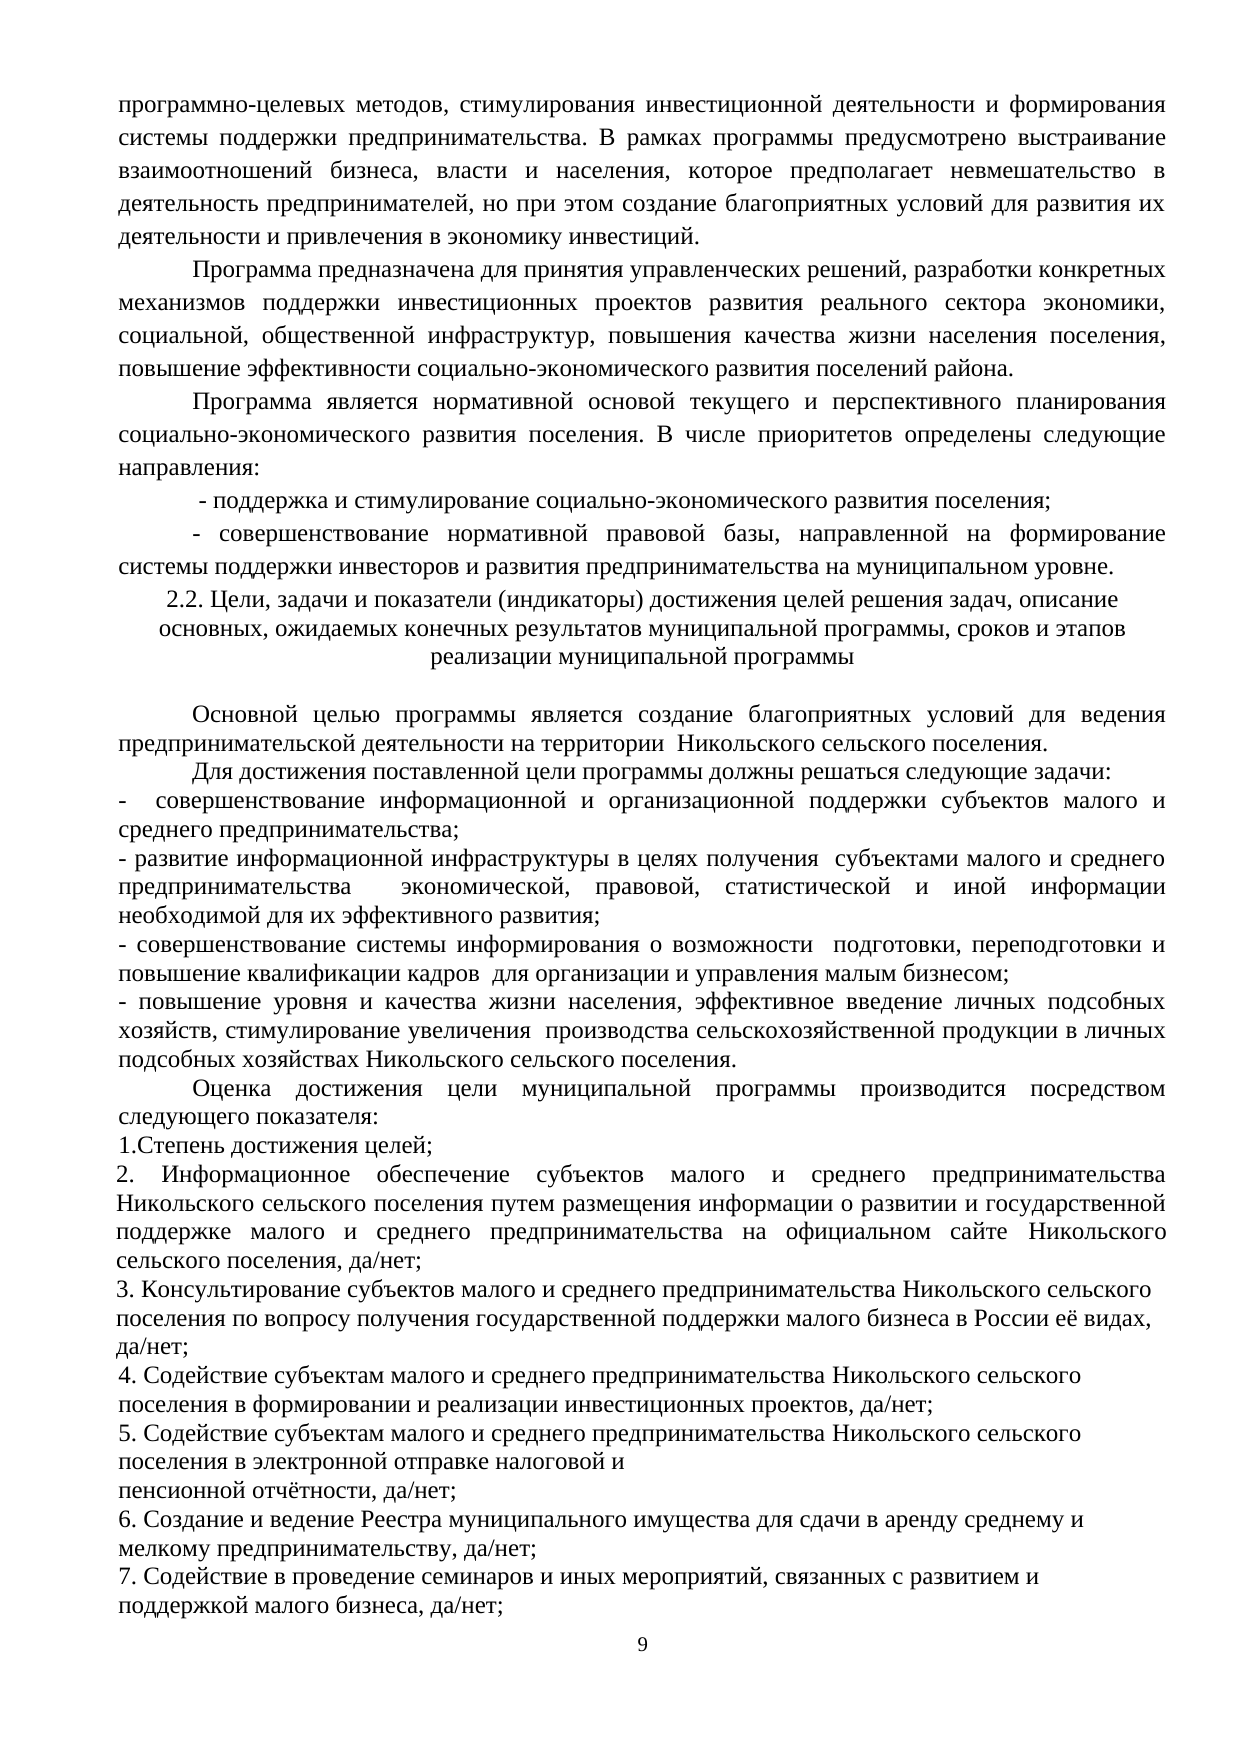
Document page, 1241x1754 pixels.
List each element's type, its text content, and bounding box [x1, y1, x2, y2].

text - повышение уровня и качества жизни населения, эффективное введение личных подсобных хозяйств, стимулирование увеличения производства сельскохозяйственной продукции в личных подсобных хозяйствах Никольского сельского поселения. [118, 986, 1167, 1073]
list 5. Содействие субъектам малого и среднего предпринимательства Никольского сельского поселения в электронной отправке налоговой и пенсионной отчётности, да/нет; [118, 1418, 1167, 1504]
text Программа предназначена для принятия управленческих решений, разработки конкретных механизмов поддержки инвестиционных проектов развития реального сектора экономики, социальной, общественной инфраструктур, повышения качества жизни населения поселения, повышение эффективности социально-экономического развития поселений района. [118, 254, 1167, 382]
text 2.2. Цели, задачи и показатели (индикаторы) достижения целей решения задач, описание основных, ожидаемых конечных результатов муниципальной программы, сроков и этапов реализации муниципальной программы [118, 584, 1167, 670]
text Для достижения поставленной цели программы должны решаться следующие задачи: [118, 756, 1167, 785]
text Основной целью программы является создание благоприятных условий для ведения предпринимательской деятельности на территории Никольского сельского поселения. [118, 699, 1167, 756]
text - совершенствование информационной и организационной поддержки субъектов малого и среднего предпринимательства; [118, 785, 1167, 843]
text 1.Степень достижения целей; [118, 1130, 1167, 1159]
list 3. Консультирование субъектов малого и среднего предпринимательства Никольского сельского поселения по вопросу получения государственной поддержки малого бизнеса в России её видах, да/нет; [116, 1274, 1167, 1360]
text - поддержка и стимулирование социально-экономического развития поселения; [118, 485, 1167, 514]
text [118, 89, 1167, 249]
text Программа является нормативной основой текущего и перспективного планирования социально-экономического развития поселения. В числе приоритетов определены следующие направления: [118, 386, 1167, 481]
text Оценка достижения цели муниципальной программы производится посредством следующего показателя: [118, 1073, 1167, 1130]
text - совершенствование системы информирования о возможности подготовки, переподготовки и повышение квалификации кадров для организации и управления малым бизнесом; [118, 929, 1167, 986]
list 4. Содействие субъектам малого и среднего предпринимательства Никольского сельского поселения в формировании и реализации инвестиционных проектов, да/нет; [118, 1360, 1167, 1418]
text - развитие информационной инфраструктуры в целях получения субъектами малого и среднего предпринимательства экономической, правовой, статистической и иной информации необходимой для их эффективного развития; [118, 843, 1167, 929]
text 2. Информационное обеспечение субъектов малого и среднего предпринимательства Никольского сельского поселения путем размещения информации о развитии и государственной поддержке малого и среднего предпринимательства на официальном сайте Никольского сельского поселения, да/нет; [116, 1159, 1167, 1274]
text - совершенствование нормативной правовой базы, направленной на формирование системы поддержки инвесторов и развития предпринимательства на муниципальном уровне. [118, 518, 1167, 580]
list 7. Содействие в проведение семинаров и иных мероприятий, связанных с развитием и поддержкой малого бизнеса, да/нет; [118, 1561, 1167, 1619]
list 6. Создание и ведение Реестра муниципального имущества для сдачи в аренду среднему и мелкому предпринимательству, да/нет; [118, 1504, 1167, 1561]
